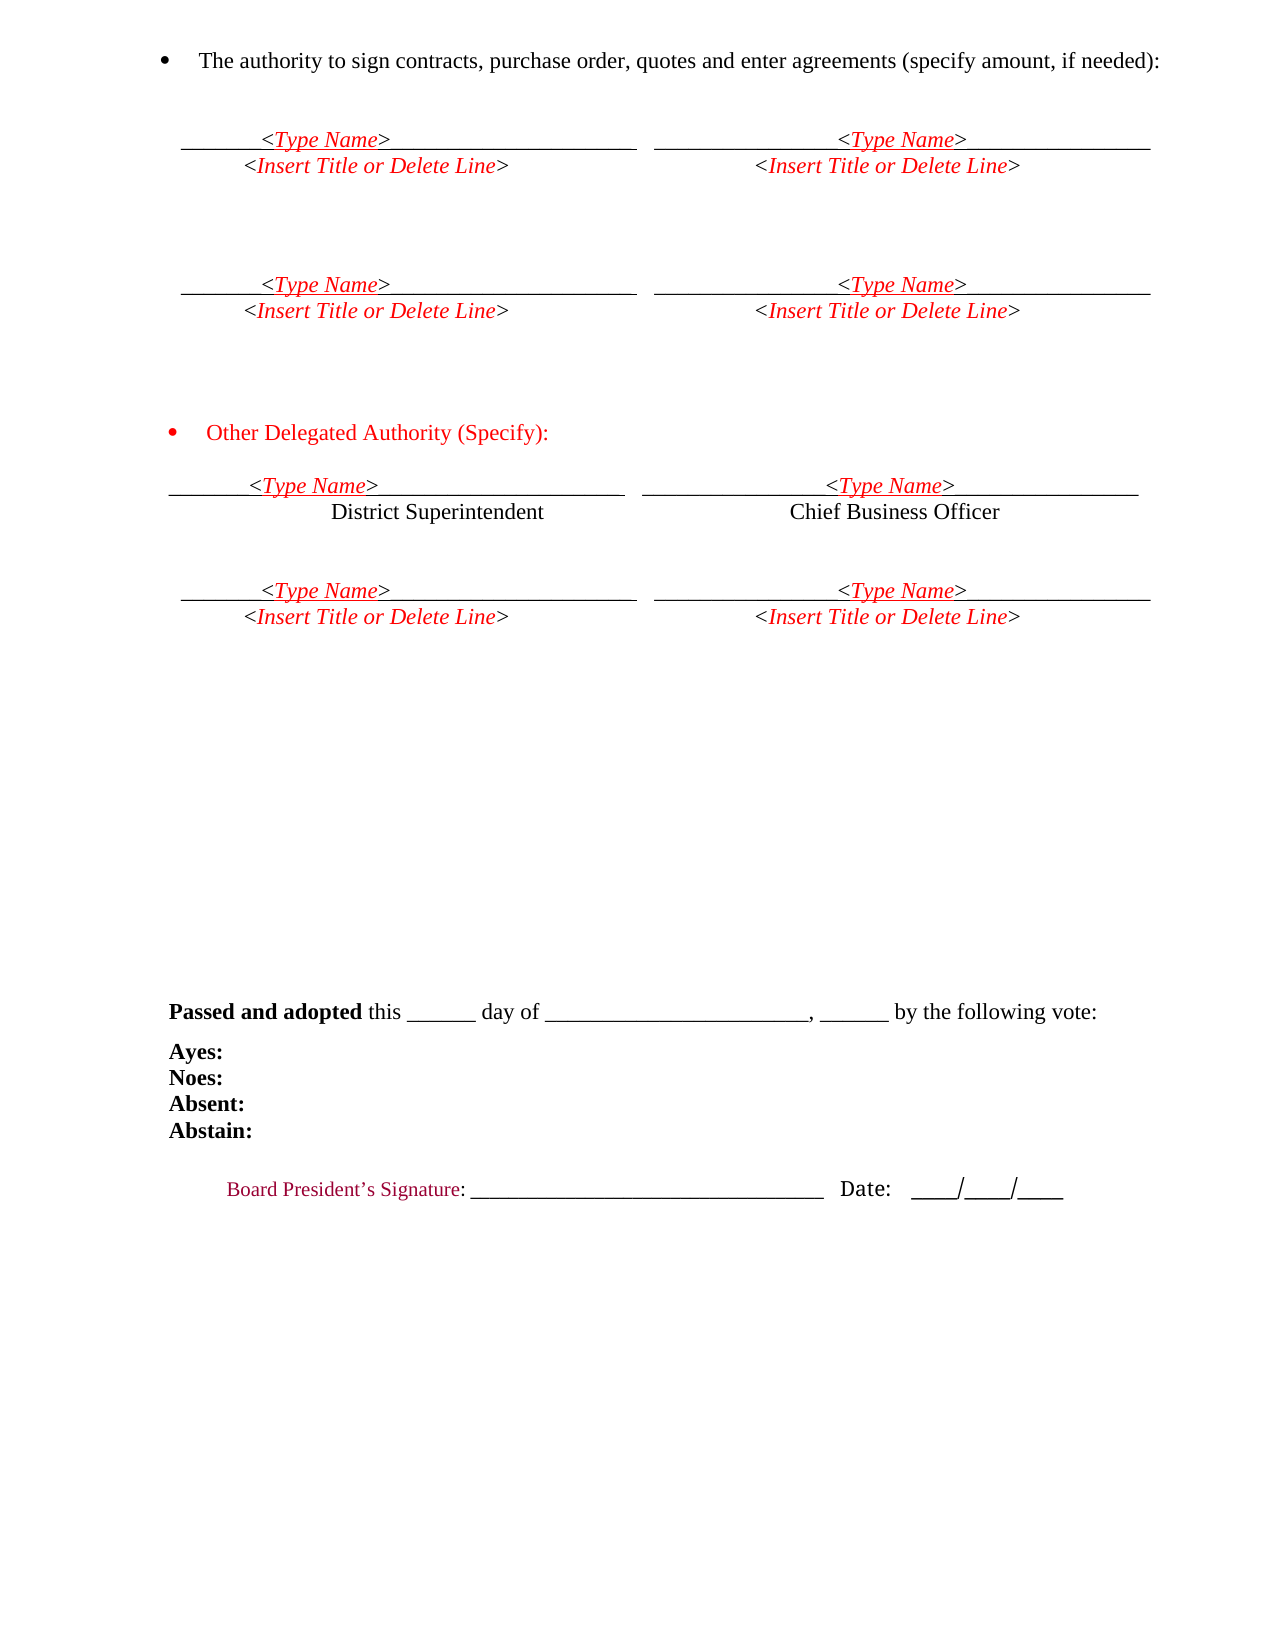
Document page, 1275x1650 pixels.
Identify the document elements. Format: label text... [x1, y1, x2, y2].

text Board President’s Signature: _____________________________________ Date: ____/____/____ [131, 1169, 1153, 1203]
text Ayes: [169, 1038, 1162, 1064]
text Abstain: [169, 1117, 1162, 1143]
text Absent: [169, 1090, 1162, 1117]
text Passed and adopted this ______ day of _______________________, ______ by the following vote: [169, 998, 1162, 1024]
text Noes: [169, 1064, 1162, 1090]
